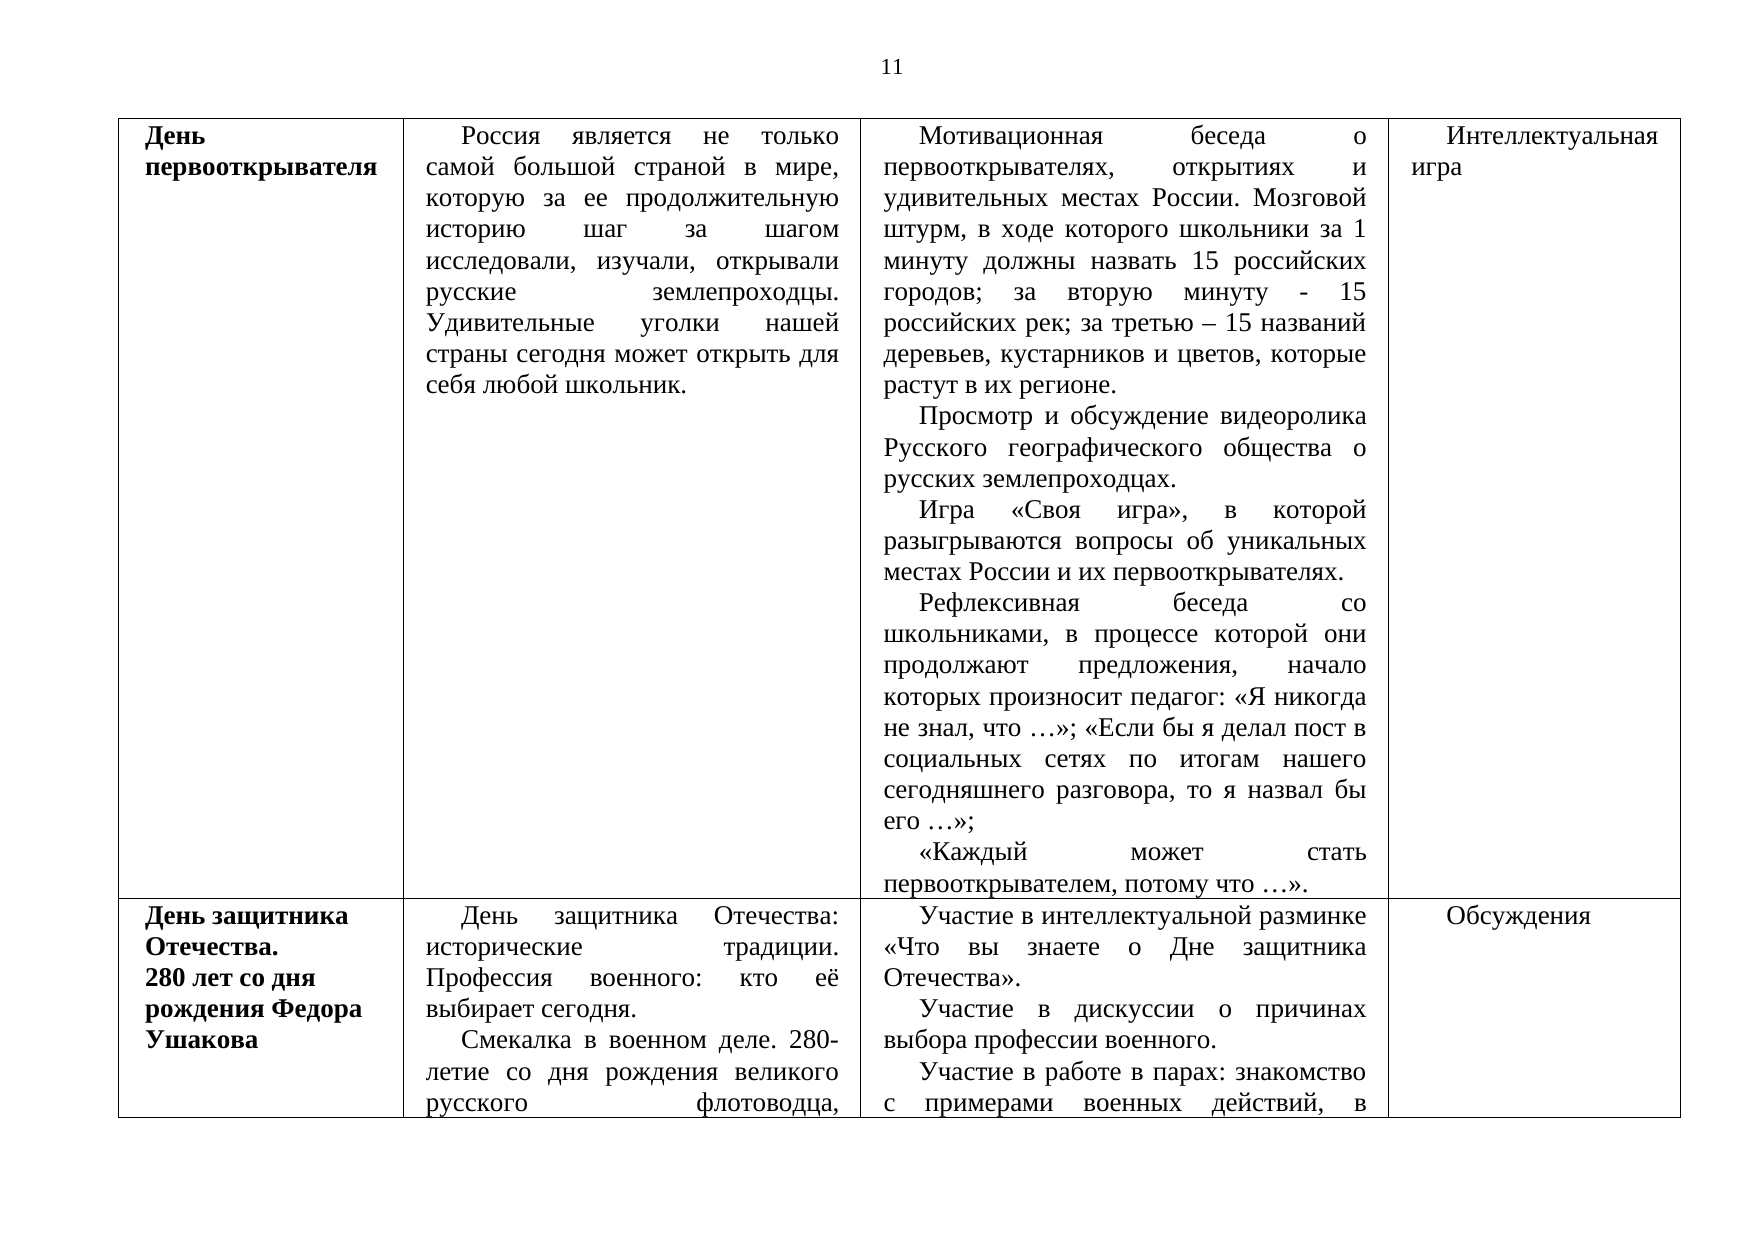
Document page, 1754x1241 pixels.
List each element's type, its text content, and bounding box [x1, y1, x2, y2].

table_cell Мотивационная беседа о первооткрывателях, открытиях и удивительных местах России. Мозговой штурм, в ходе которого школьники за 1 минуту должны назвать 15 российских городов; за вторую минуту - 15 российских рек; за третью – 15 названий деревьев, кустарников и цветов, которые растут в их регионе. Просмотр и обсуждение видеоролика Русского географического общества о русских землепроходцах. Игра «Своя игра», в которой разыгрываются вопросы об уникальных местах России и их первооткрывателях. Рефлексивная беседа со школьниками, в процессе которой они продолжают предложения, начало которых произносит педагог: «Я никогда не знал, что …»; «Если бы я делал пост в социальных сетях по итогам нашего сегодняшнего разговора, то я назвал бы его …»; «Каждый может стать первооткрывателем, потому что …». [861, 119, 1388, 898]
table_cell День первооткрывателя [119, 119, 403, 898]
table_cell Обсуждения [1389, 899, 1680, 1117]
table_cell День защитника Отечества. 280 лет со дня рождения Федора Ушакова [119, 899, 403, 1117]
table_cell Россия является не только самой большой страной в мире, которую за ее продолжительную историю шаг за шагом исследовали, изучали, открывали русские землепроходцы. Удивительные уголки нашей страны сегодня может открыть для себя любой школьник. [404, 119, 860, 898]
table_cell Интеллектуальная игра [1389, 119, 1680, 898]
